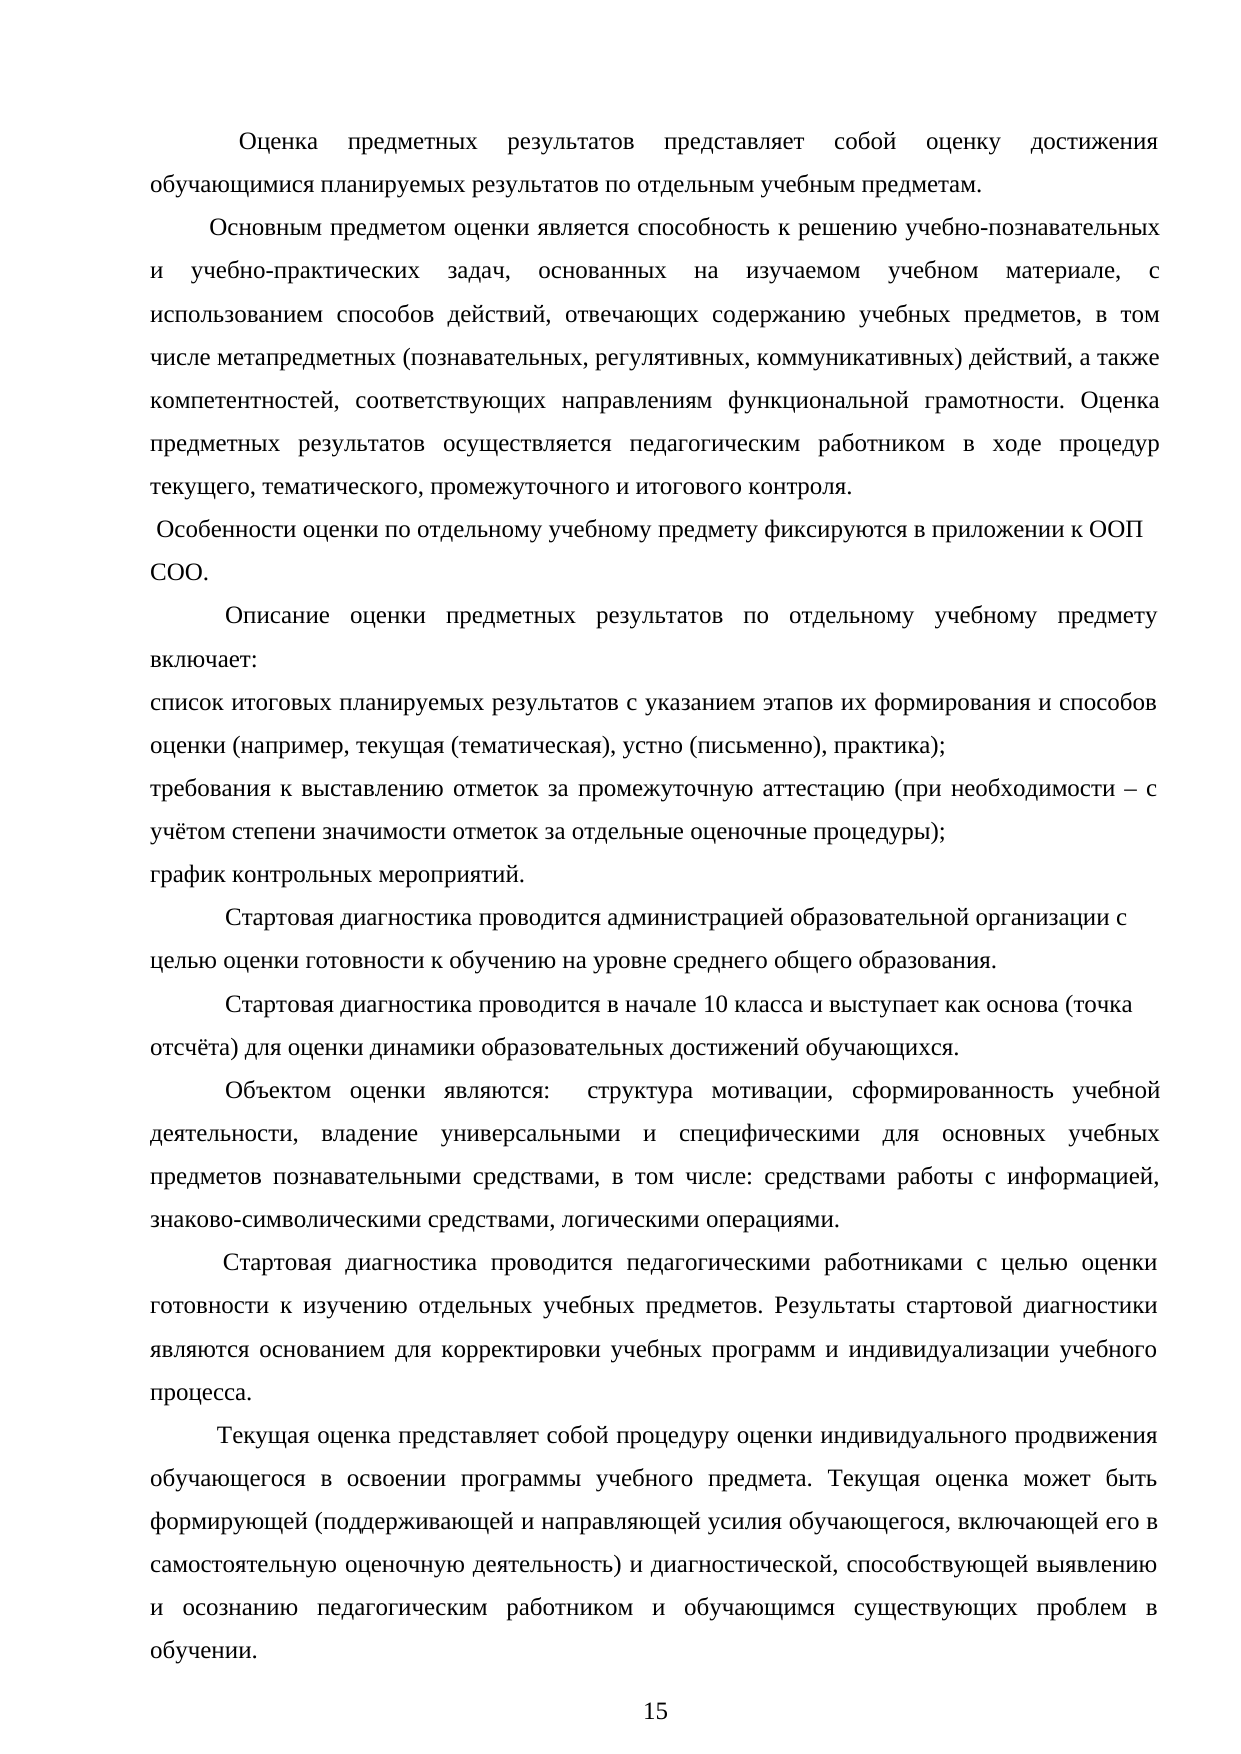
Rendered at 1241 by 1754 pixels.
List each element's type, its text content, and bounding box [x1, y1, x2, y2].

text Стартовая диагностика проводится в начале 10 класса и выступает как основа (точка отсчёта) для оценки динамики образовательных достижений обучающихся. [150, 989, 1161, 1061]
text Стартовая диагностика проводится администрацией образовательной организации с целью оценки готовности к обучению на уровне среднего общего образования. [150, 902, 1161, 974]
text Основным предметом оценки является способность к решению учебно-познавательных и учебно-практических задач, основанных на изучаемом учебном материале, с использованием способов действий, отвечающих содержанию учебных предметов, в том числе метапредметных (познавательных, регулятивных, коммуникативных) действий, а также компетентностей, соответствующих направлениям функциональной грамотности. Оценка предметных результатов осуществляется педагогическим работником в ходе процедур текущего, тематического, промежуточного и итогового контроля. [150, 212, 1161, 500]
text требования к выставлению отметок за промежуточную аттестацию (при необходимости – с учётом степени значимости отметок за отдельные оценочные процедуры); [150, 773, 1158, 845]
text график контрольных мероприятий. [150, 859, 1161, 888]
text Стартовая диагностика проводится педагогическими работниками с целью оценки готовности к изучению отдельных учебных предметов. Результаты стартовой диагностики являются основанием для корректировки учебных программ и индивидуализации учебного процесса. [150, 1247, 1158, 1406]
text Оценка предметных результатов представляет собой оценку достижения обучающимися планируемых результатов по отдельным учебным предметам. [150, 126, 1158, 198]
text Текущая оценка представляет собой процедуру оценки индивидуального продвижения обучающегося в освоении программы учебного предмета. Текущая оценка может быть формирующей (поддерживающей и направляющей усилия обучающегося, включающей его в самостоятельную оценочную деятельность) и диагностической, способствующей выявлению и осознанию педагогическим работником и обучающимся существующих проблем в обучении. [150, 1420, 1158, 1664]
text список итоговых планируемых результатов с указанием этапов их формирования и способов оценки (например, текущая (тематическая), устно (письменно), практика); [150, 687, 1158, 759]
text Особенности оценки по отдельному учебному предмету фиксируются в приложении к ООП СОО. [150, 514, 1161, 586]
text Описание оценки предметных результатов по отдельному учебному предмету включает: [150, 601, 1158, 672]
text Объектом оценки являются: структура мотивации, сформированность учебной деятельности, владение универсальными и специфическими для основных учебных предметов познавательными средствами, в том числе: средствами работы с информацией, знаково-символическими средствами, логическими операциями. [150, 1075, 1161, 1233]
